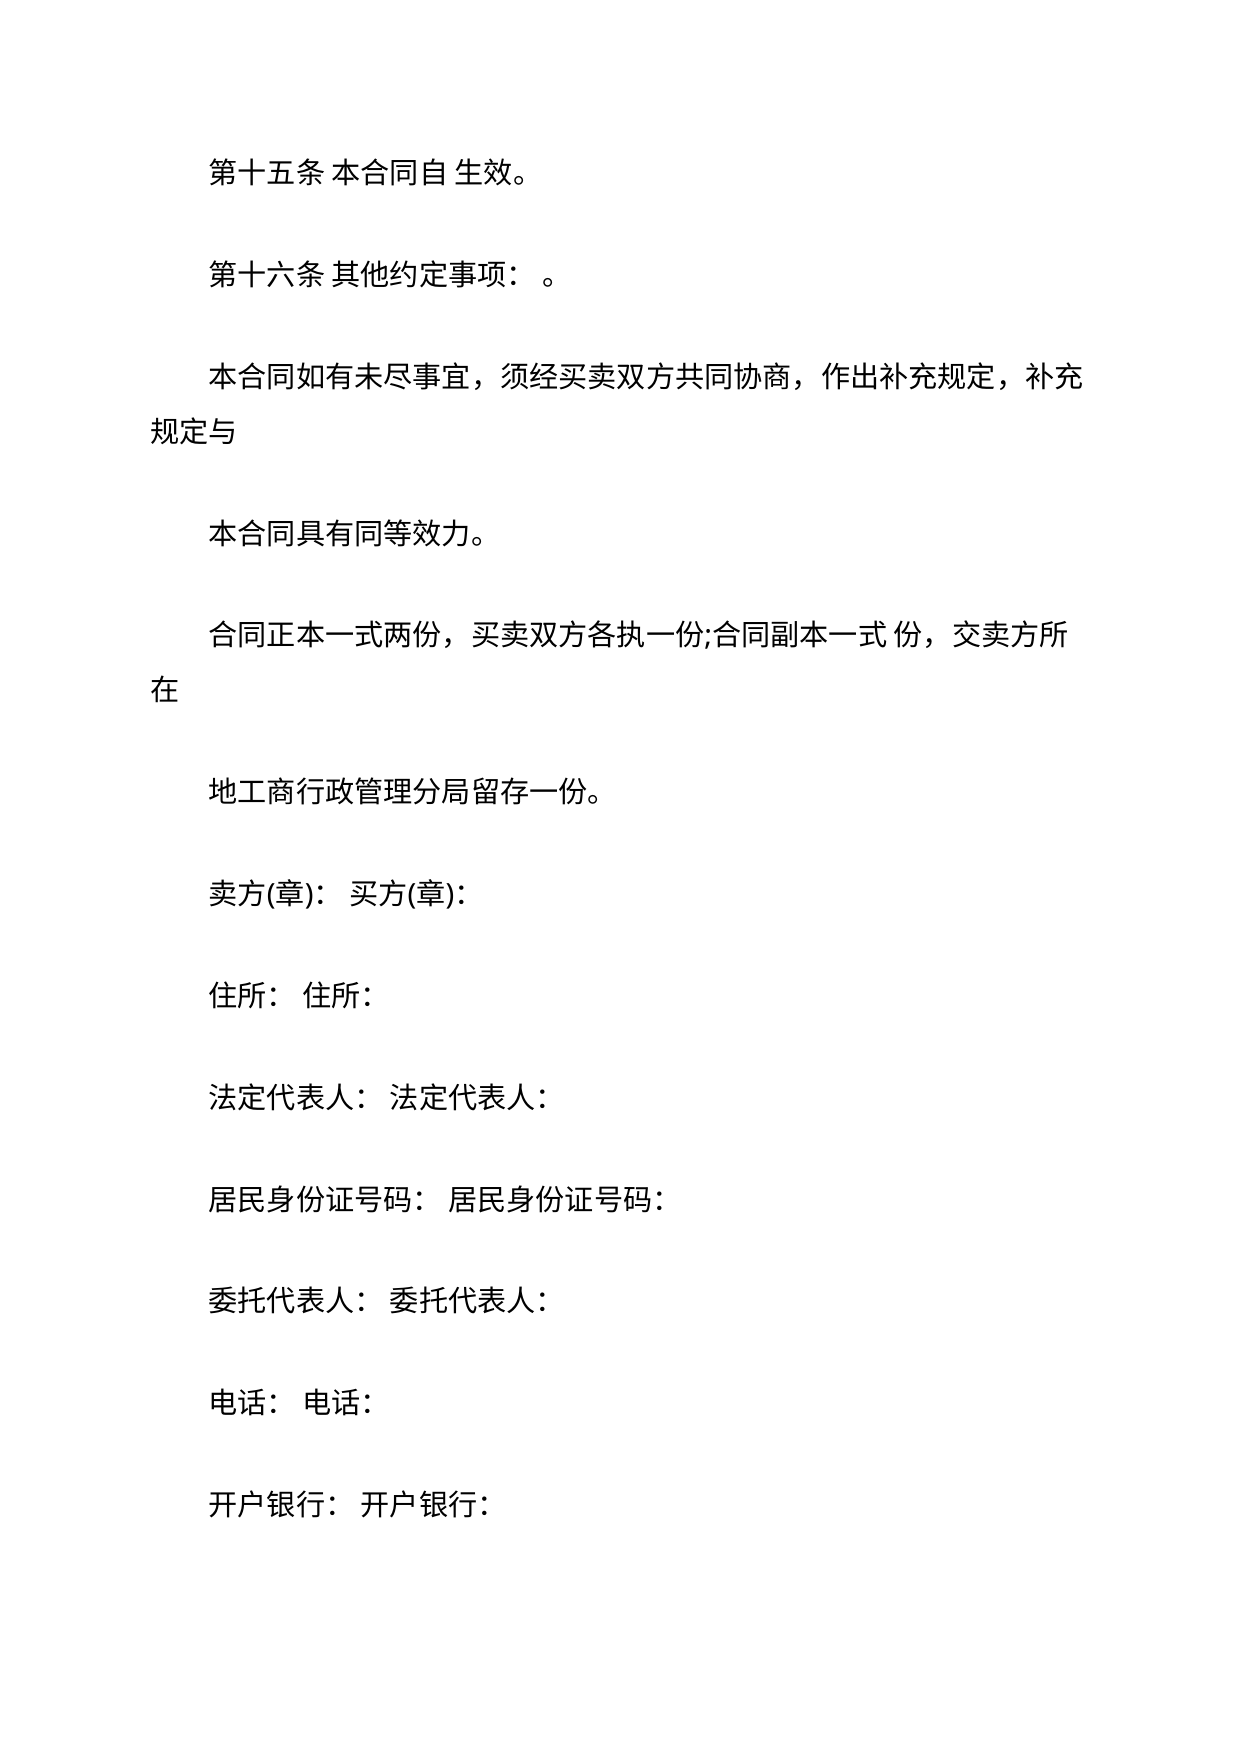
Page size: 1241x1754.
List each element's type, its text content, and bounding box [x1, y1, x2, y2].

text 居民身份证号码： 居民身份证号码： [150, 1176, 1090, 1218]
text 地工商行政管理分局留存一份。 [150, 769, 1090, 811]
text 第十五条 本合同自 生效。 [150, 150, 1090, 192]
text 卖方(章)： 买方(章)： [150, 871, 1090, 913]
text 委托代表人： 委托代表人： [150, 1278, 1090, 1320]
text 合同正本一式两份，买卖双方各执一份;合同副本一式 份，交卖方所在 [150, 612, 1090, 709]
text 住所： 住所： [150, 972, 1090, 1015]
text 本合同具有同等效力。 [150, 510, 1090, 552]
text 法定代表人： 法定代表人： [150, 1074, 1090, 1117]
text 电话： 电话： [150, 1379, 1090, 1422]
text 开户银行： 开户银行： [150, 1481, 1090, 1524]
text 第十六条 其他约定事项： 。 [150, 252, 1090, 294]
text 本合同如有未尽事宜，须经买卖双方共同协商，作出补充规定，补充规定与 [150, 353, 1090, 451]
